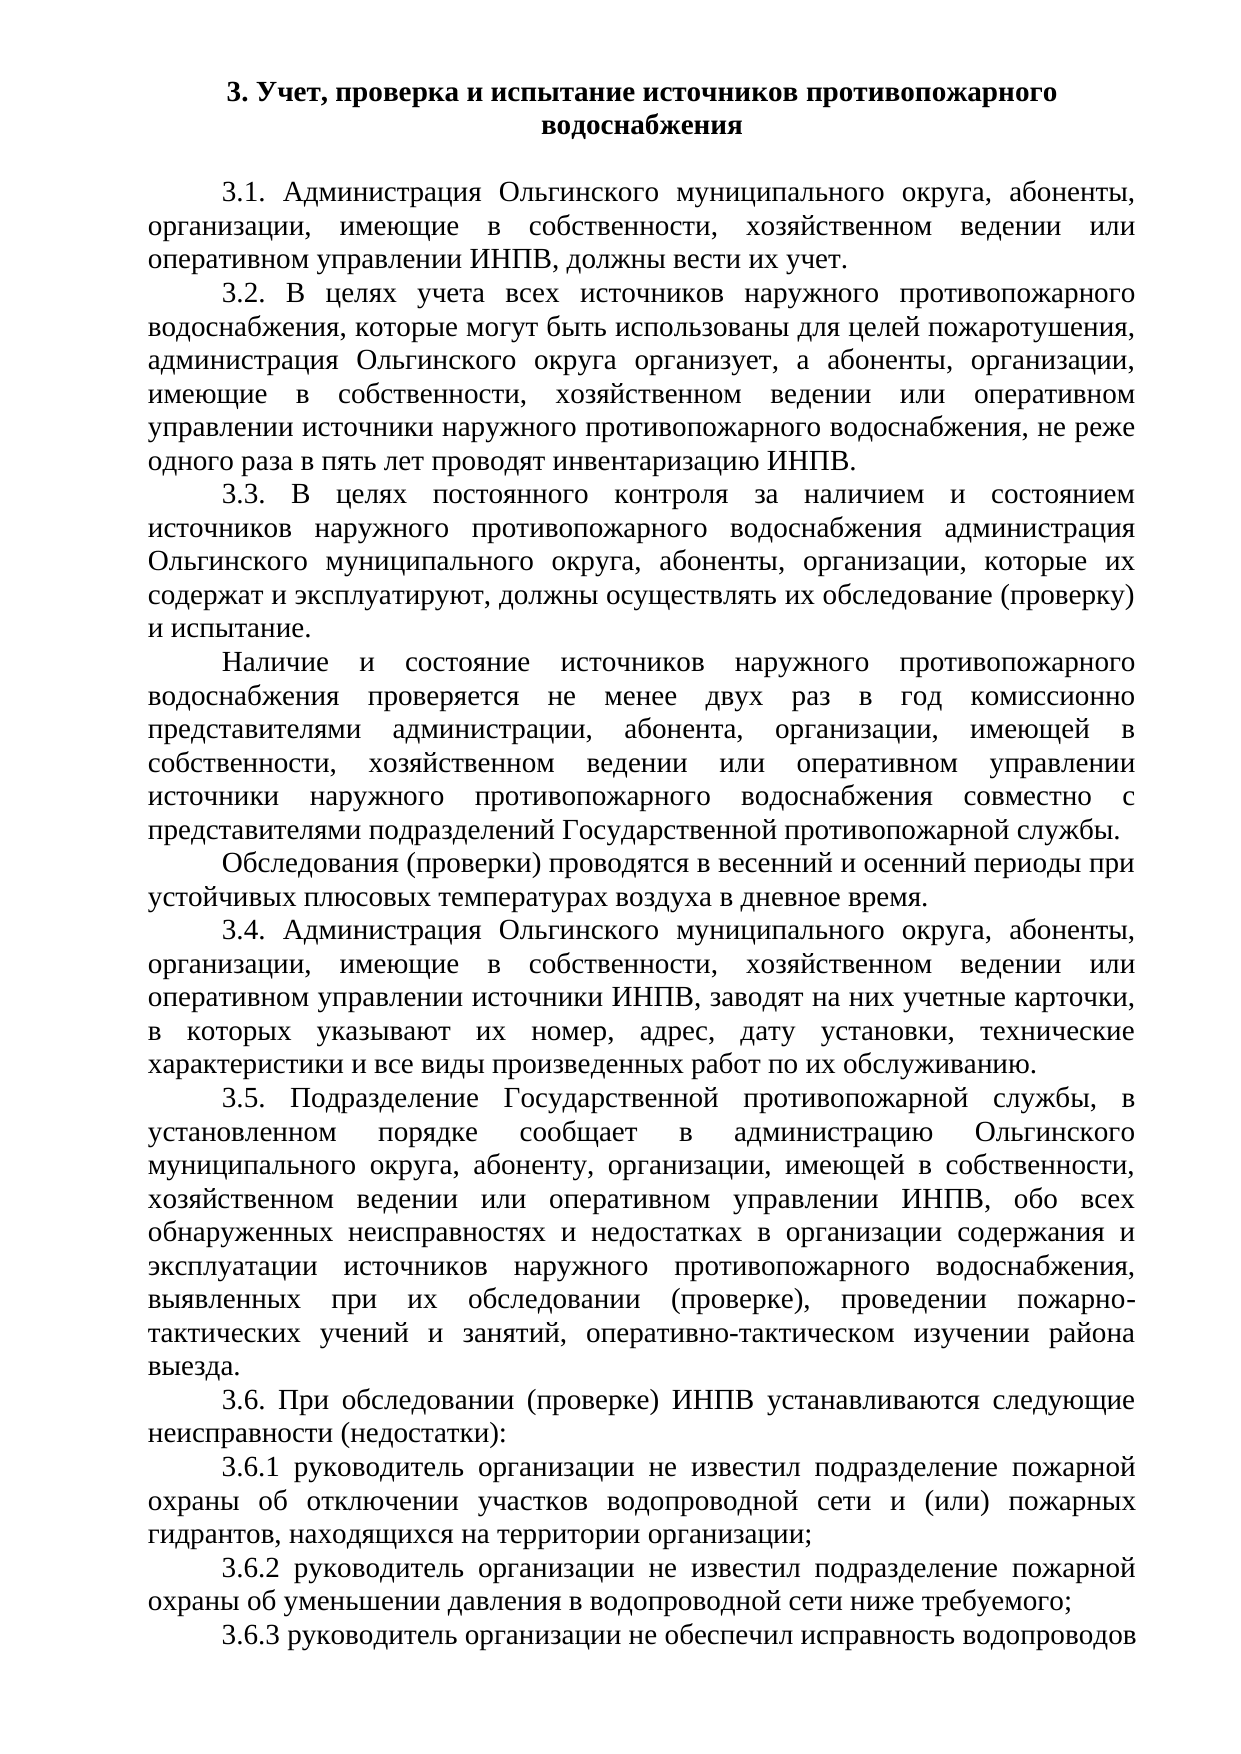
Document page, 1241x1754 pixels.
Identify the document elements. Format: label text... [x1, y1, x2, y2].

text 3.6.2 руководитель организации не известил подразделение пожарной охраны об уменьшении давления в водопроводной сети ниже требуемого; [148, 1550, 1137, 1617]
text 3.1. Администрация Ольгинского муниципального округа, абоненты, организации, имеющие в собственности, хозяйственном ведении или оперативном управлении ИНПВ, должны вести их учет. [148, 174, 1136, 275]
text Обследования (проверки) проводятся в весенний и осенний периоды при устойчивых плюсовых температурах воздуха в дневное время. [148, 845, 1136, 912]
text 3.3. В целях постоянного контроля за наличием и состоянием источников наружного противопожарного водоснабжения администрация Ольгинского муниципального округа, абоненты, организации, которые их содержат и эксплуатируют, должны осуществлять их обследование (проверку) и испытание. [148, 476, 1136, 644]
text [148, 1617, 1137, 1650]
text 3.6.1 руководитель организации не известил подразделение пожарной охраны об отключении участков водопроводной сети и (или) пожарных гидрантов, находящихся на территории организации; [148, 1449, 1137, 1550]
text 3.4. Администрация Ольгинского муниципального округа, абоненты, организации, имеющие в собственности, хозяйственном ведении или оперативном управлении источники ИНПВ, заводят на них учетные карточки, в которых указывают их номер, адрес, дату установки, технические характеристики и все виды произведенных работ по их обслуживанию. [148, 912, 1136, 1080]
text 3. Учет, проверка и испытание источников противопожарного водоснабжения [148, 74, 1136, 141]
text 3.6. При обследовании (проверке) ИНПВ устанавливаются следующие неисправности (недостатки): [148, 1382, 1136, 1449]
text 3.5. Подразделение Государственной противопожарной службы, в установленном порядке сообщает в администрацию Ольгинского муниципального округа, абоненту, организации, имеющей в собственности, хозяйственном ведении или оперативном управлении ИНПВ, обо всех обнаруженных неисправностях и недостатках в организации содержания и эксплуатации источников наружного противопожарного водоснабжения, выявленных при их обследовании (проверке), проведении пожарно-тактических учений и занятий, оперативно-тактическом изучении района выезда. [148, 1080, 1136, 1382]
text Наличие и состояние источников наружного противопожарного водоснабжения проверяется не менее двух раз в год комиссионно представителями администрации, абонента, организации, имеющей в собственности, хозяйственном ведении или оперативном управлении источники наружного противопожарного водоснабжения совместно с представителями подразделений Государственной противопожарной службы. [148, 644, 1136, 845]
text 3.2. В целях учета всех источников наружного противопожарного водоснабжения, которые могут быть использованы для целей пожаротушения, администрация Ольгинского округа организует, а абоненты, организации, имеющие в собственности, хозяйственном ведении или оперативном управлении источники наружного противопожарного водоснабжения, не реже одного раза в пять лет проводят инвентаризацию ИНПВ. [148, 275, 1136, 476]
